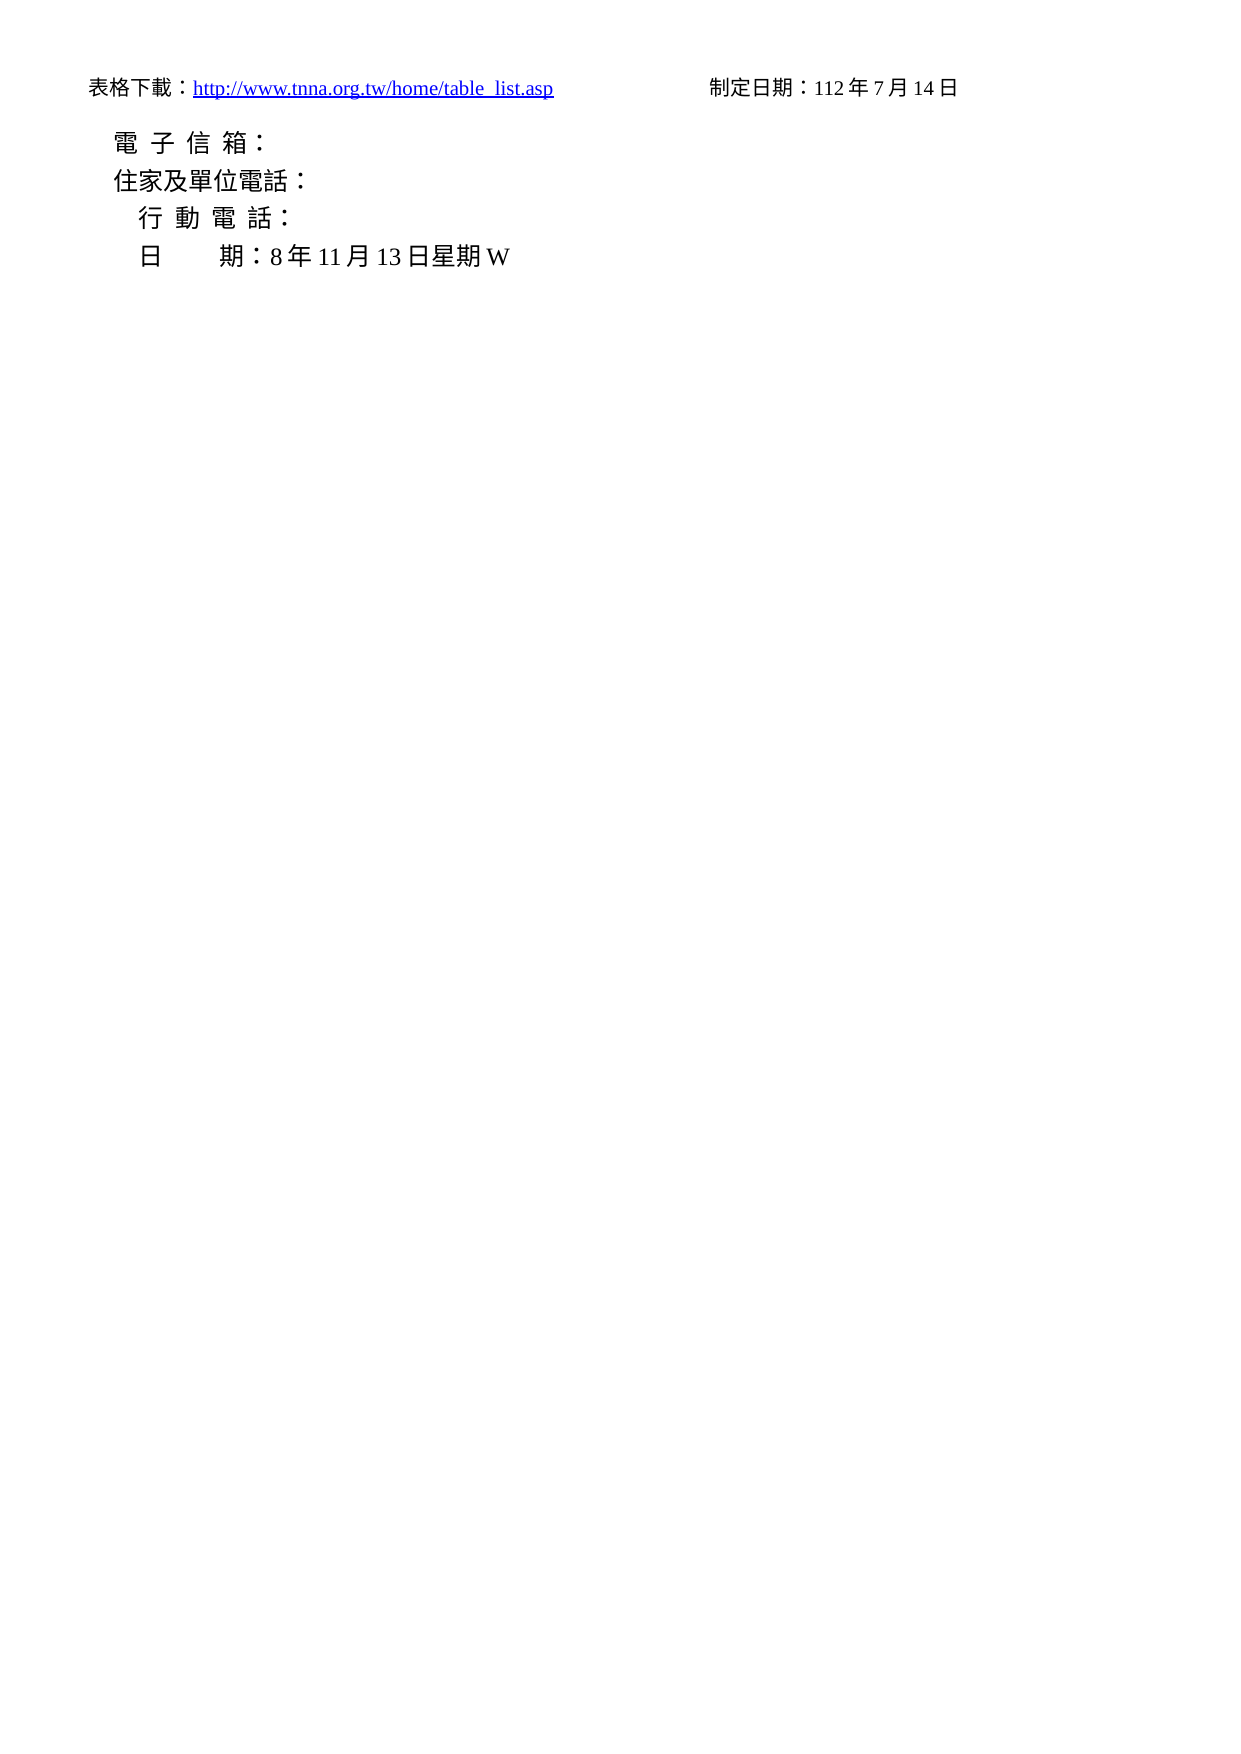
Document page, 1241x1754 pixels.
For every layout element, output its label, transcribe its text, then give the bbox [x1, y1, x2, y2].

text 日 期：112年7月27日星期四 [89, 235, 1152, 273]
text 電 子 信 箱： [89, 123, 1152, 160]
text 行 動 電 話： [89, 198, 1152, 235]
text 住家及單位電話： [89, 160, 1152, 198]
